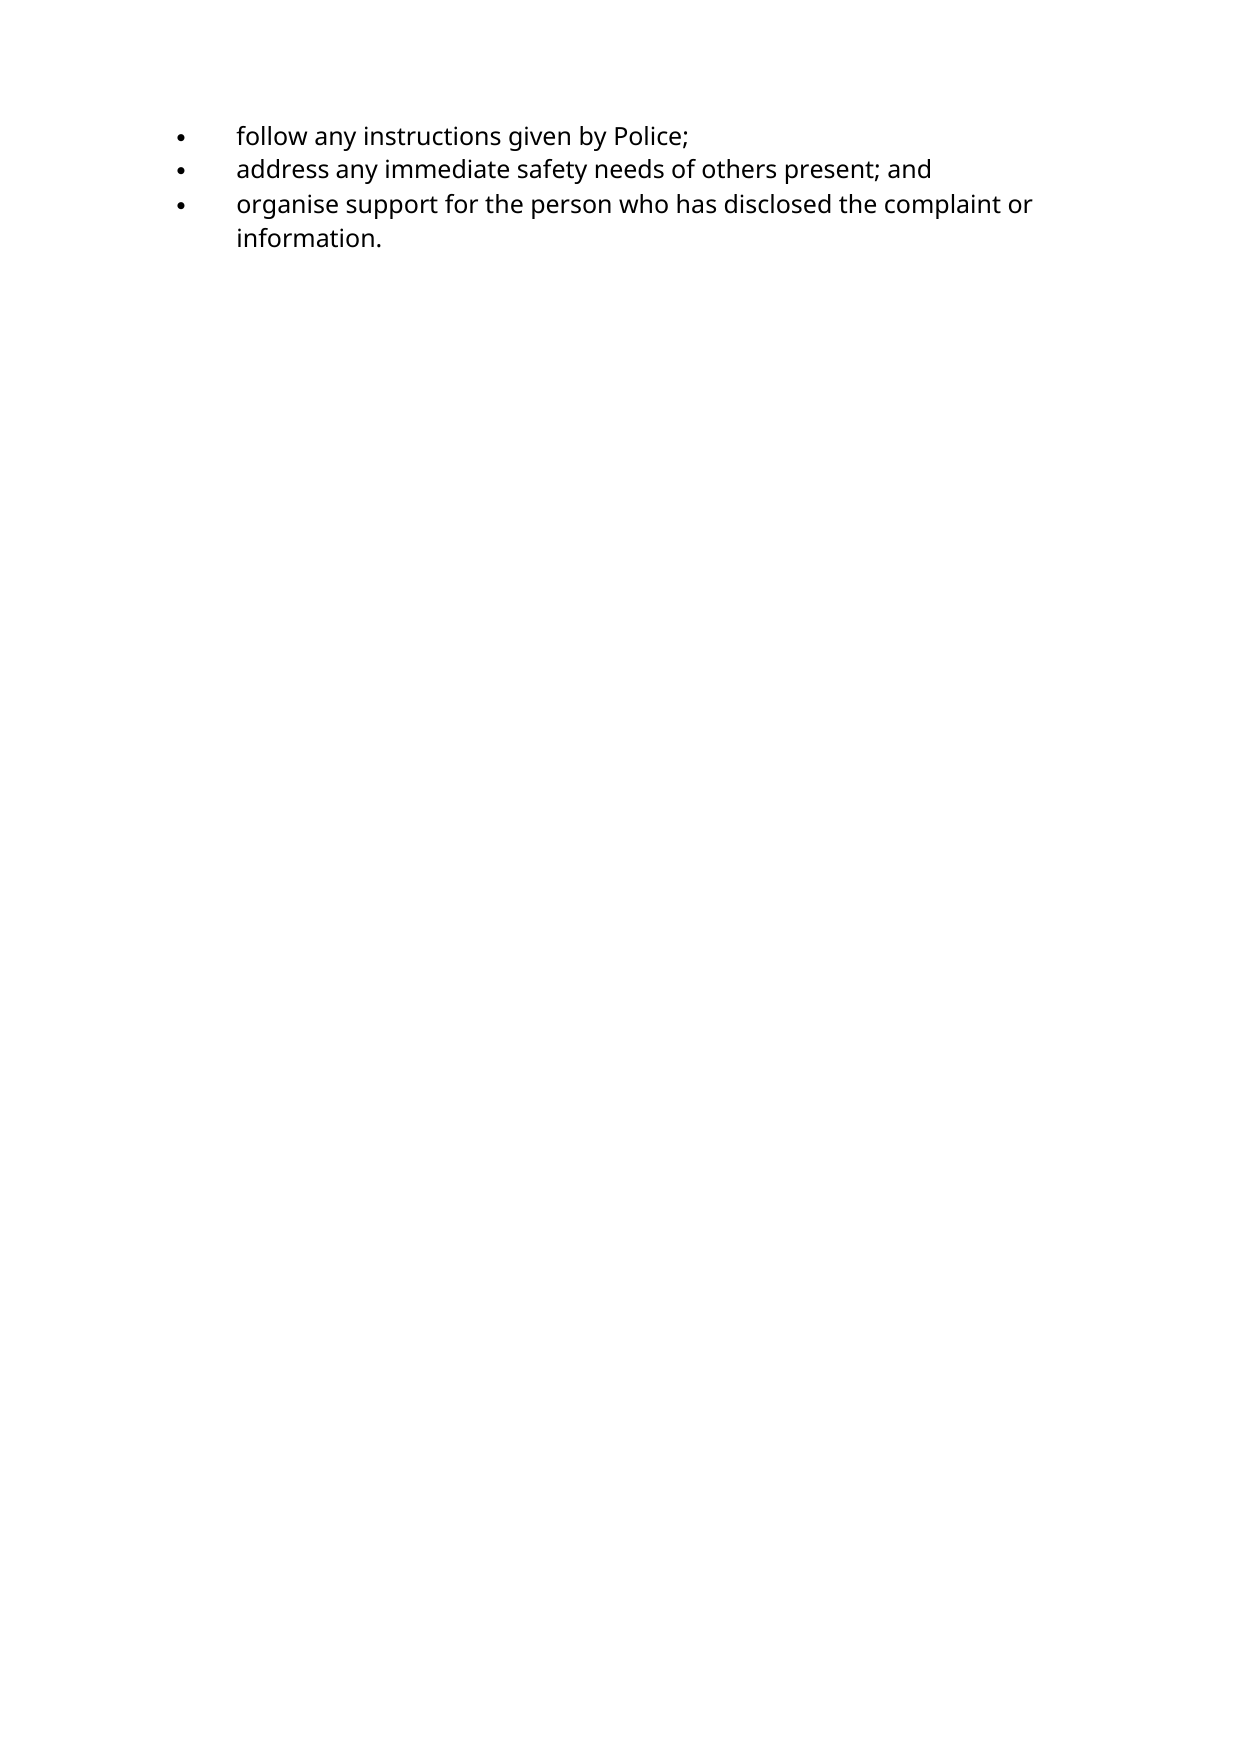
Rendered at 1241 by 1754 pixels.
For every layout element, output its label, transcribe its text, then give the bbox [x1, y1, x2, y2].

list follow any instructions given by Police; [177, 118, 1122, 152]
list organise support for the person who has disclosed the complaint or information. [177, 186, 1122, 254]
list address any immediate safety needs of others present; and [177, 152, 1122, 186]
